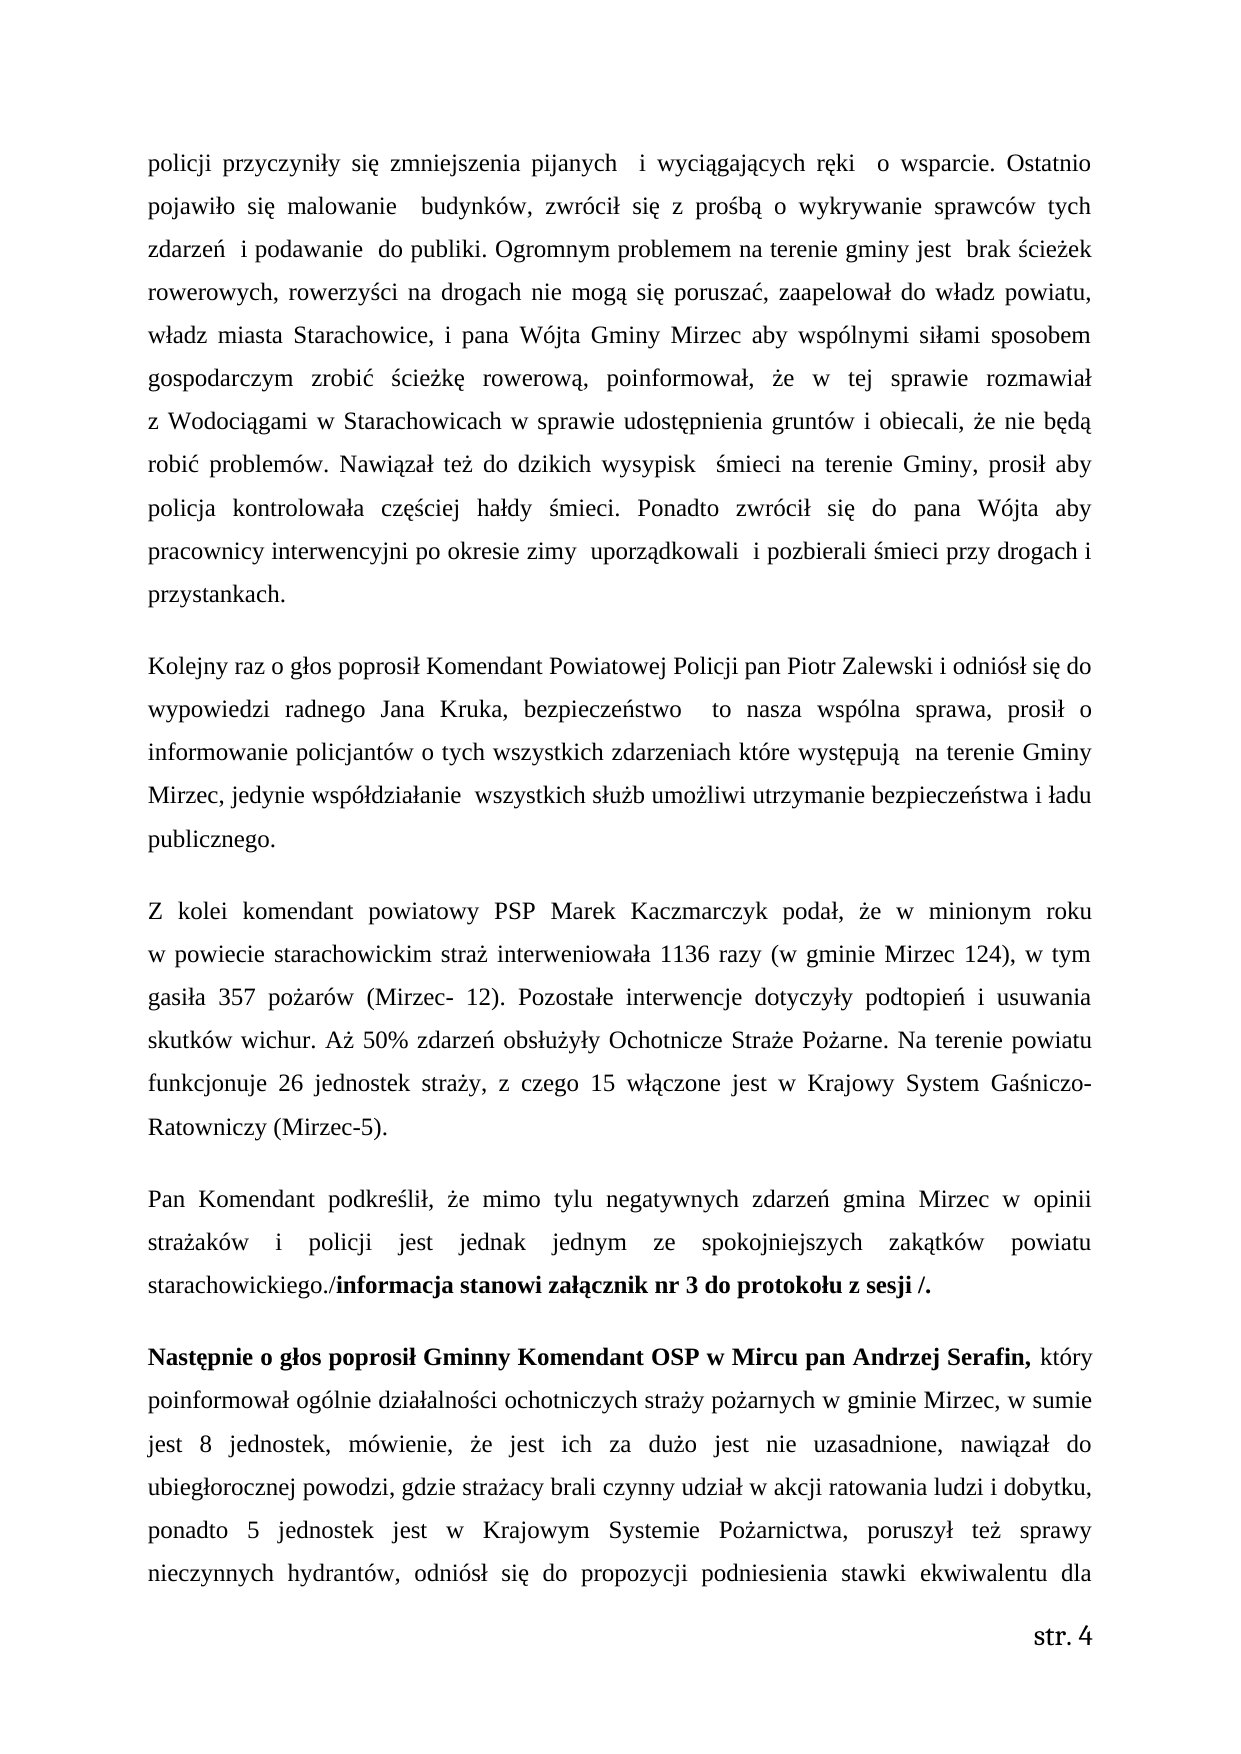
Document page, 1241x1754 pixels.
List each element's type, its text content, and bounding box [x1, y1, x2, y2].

text Z kolei komendant powiatowy PSP Marek Kaczmarczyk podał, że w minionym roku w powiecie starachowickim straż interweniowała 1136 razy (w gminie Mirzec 124), w tym gasiła 357 pożarów (Mirzec- 12). Pozostałe interwencje dotyczyły podtopień i usuwania skutków wichur. Aż 50% zdarzeń obsłużyły Ochotnicze Straże Pożarne. Na terenie powiatu funkcjonuje 26 jednostek straży, z czego 15 włączone jest w Krajowy System Gaśniczo-Ratowniczy (Mirzec-5). [148, 896, 1093, 1140]
text Kolejny raz o głos poprosił Komendant Powiatowej Policji pan Piotr Zalewski i odniósł się do wypowiedzi radnego Jana Kruka, bezpieczeństwo to nasza wspólna sprawa, prosił o informowanie policjantów o tych wszystkich zdarzeniach które występują na terenie Gminy Mirzec, jedynie współdziałanie wszystkich służb umożliwi utrzymanie bezpieczeństwa i ładu publicznego. [148, 651, 1093, 852]
text Pan Komendant podkreślił, że mimo tylu negatywnych zdarzeń gmina Mirzec w opinii strażaków i policji jest jednak jednym ze spokojniejszych zakątków powiatu starachowickiego./informacja stanowi załącznik nr 3 do protokołu z sesji /. [148, 1184, 1093, 1299]
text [148, 148, 1093, 608]
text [148, 1342, 1093, 1587]
